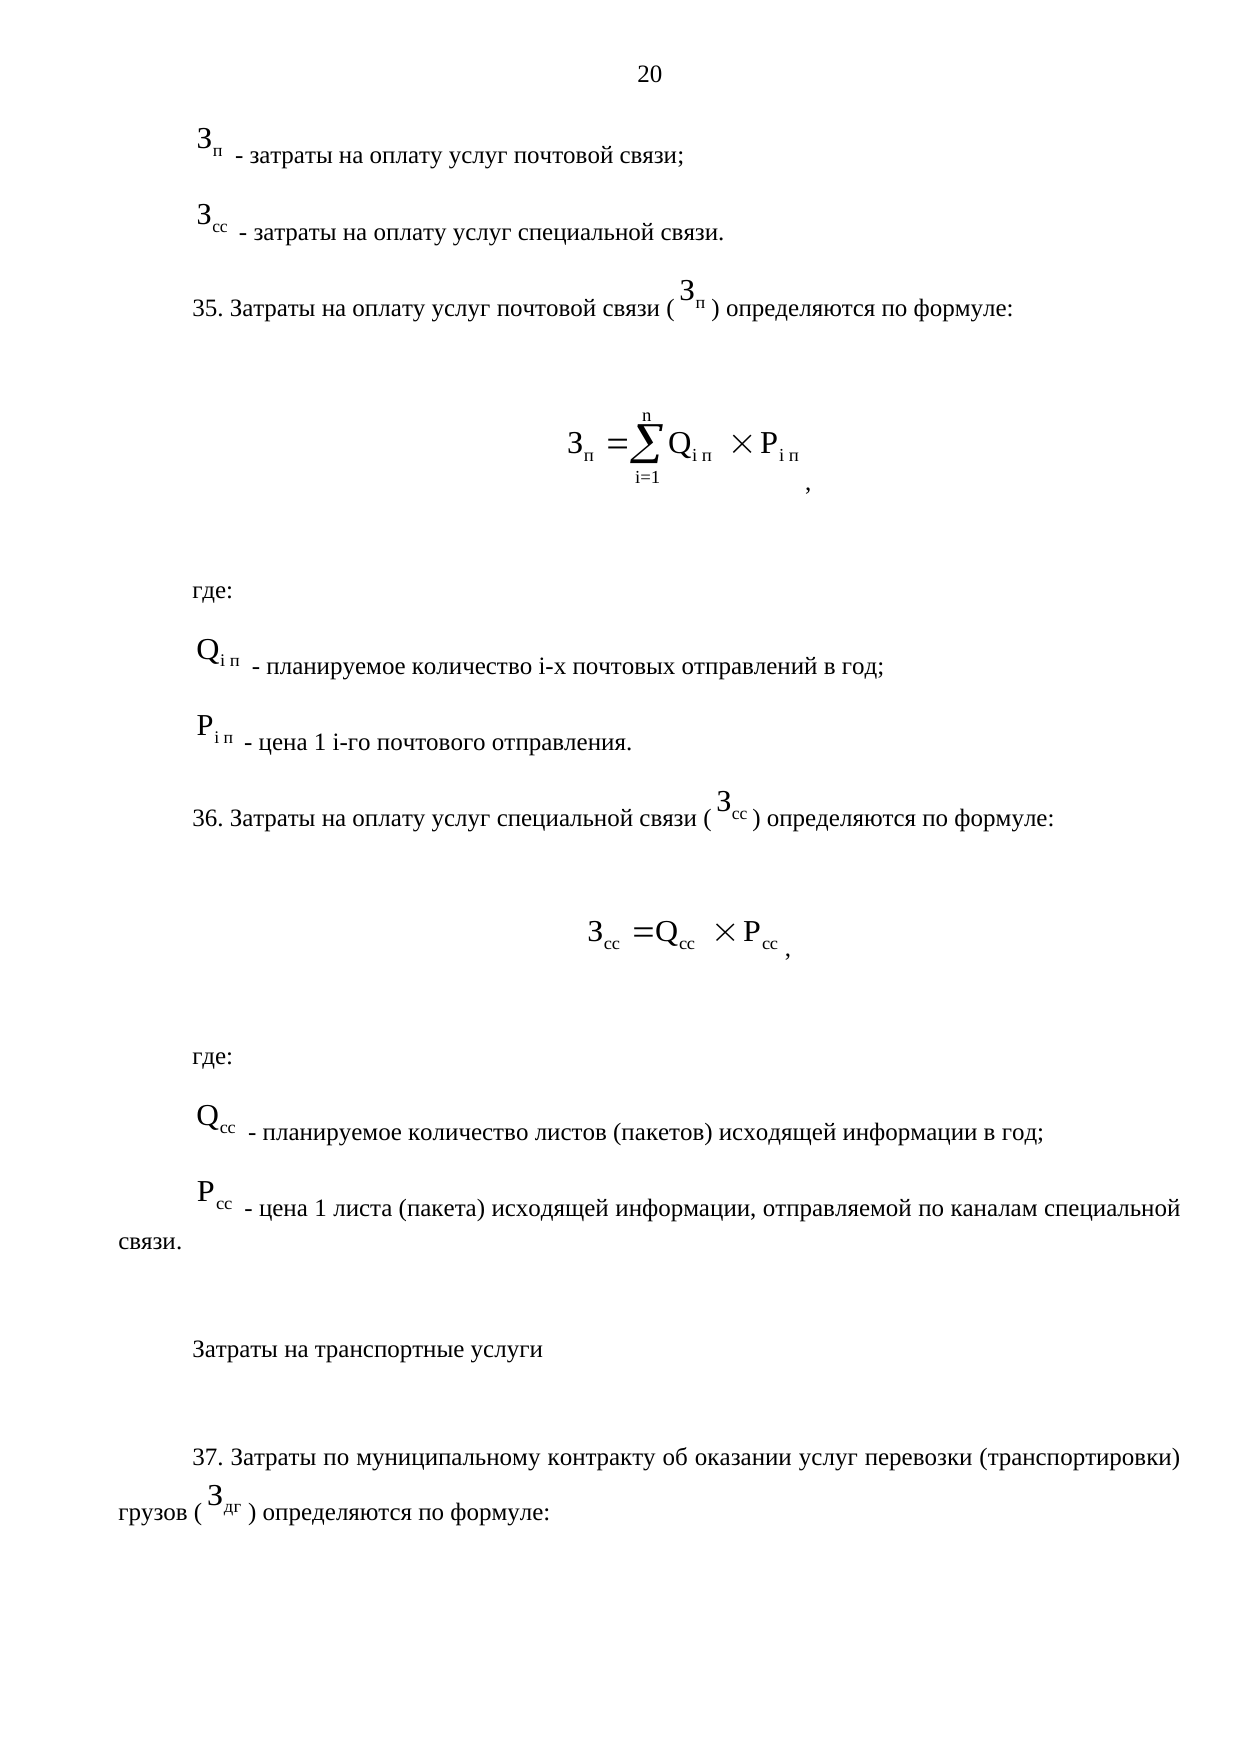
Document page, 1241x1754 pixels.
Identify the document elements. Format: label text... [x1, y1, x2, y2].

text , [118, 400, 1181, 496]
text - планируемое количество листов (пакетов) исходящей информации в год; [118, 1095, 1181, 1146]
text где: [118, 1041, 1181, 1070]
text , [118, 911, 1181, 962]
text - цена 1 i-го почтового отправления. [118, 705, 1181, 756]
text - планируемое количество i-х почтовых отправлений в год; [118, 629, 1181, 680]
text - затраты на оплату услуг почтовой связи; [118, 118, 1181, 169]
text Затраты на транспортные услуги [118, 1334, 1181, 1363]
text 36. Затраты на оплату услуг специальной связи () определяются по формуле: [118, 781, 1181, 832]
text 35. Затраты на оплату услуг почтовой связи () определяются по формуле: [118, 270, 1181, 321]
text - цена 1 листа (пакета) исходящей информации, отправляемой по каналам специальной связи. [118, 1171, 1181, 1255]
text 37. Затраты по муниципальному контракту об оказании услуг перевозки (транспортировки) грузов () определяются по формуле: [118, 1442, 1181, 1526]
text где: [118, 575, 1181, 603]
text - затраты на оплату услуг специальной связи. [118, 194, 1181, 245]
